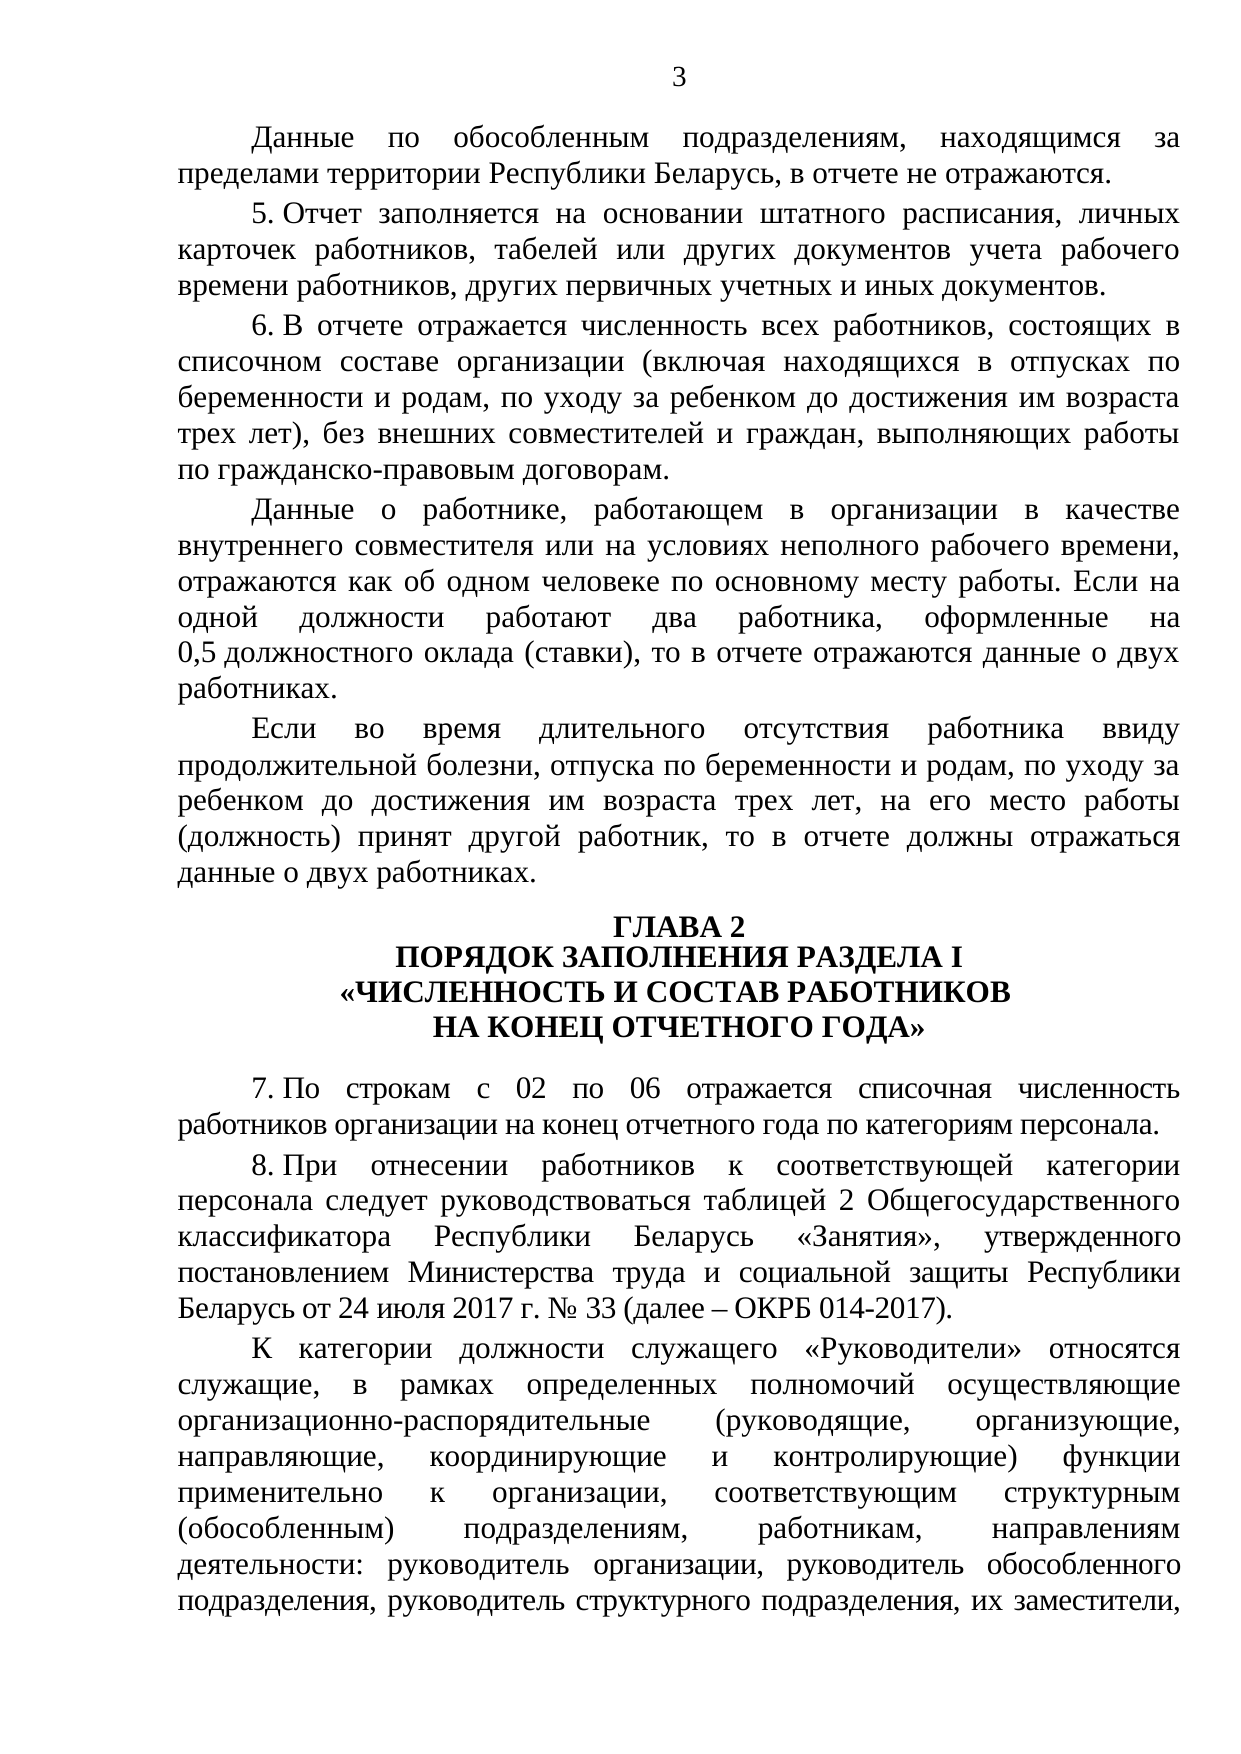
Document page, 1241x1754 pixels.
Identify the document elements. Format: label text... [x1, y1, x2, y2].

text Данные по обособленным подразделениям, находящимся за пределами территории Республики Беларусь, в отчете не отражаются. [177, 118, 1181, 190]
text ГЛАВА 2 [177, 914, 1181, 944]
text Если во время длительного отсутствия работника ввиду продолжительной болезни, отпуска по беременности и родам, по уходу за ребенком до достижения им возраста трех лет, на его место работы (должность) принят другой работник, то в отчете должны отражаться данные о двух работниках. [177, 710, 1181, 889]
text 8. При отнесении работников к соответствующей категории персонала следует руководствоваться таблицей 2 Общегосударственного классификатора Республики Беларусь «Занятия», утвержденного постановлением Министерства труда и социальной защиты Республики Беларусь от 24 июля 2017 г. № 33 (далее – ОКРБ 014-2017). [177, 1146, 1181, 1325]
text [177, 1329, 1181, 1617]
text 7. По строкам с 02 по 06 отражается списочная численность работников организации на конец отчетного года по категориям персонала. [177, 1070, 1181, 1142]
text ПОРЯДОК ЗАПОЛНЕНИЯ РАЗДЕЛА I [177, 944, 1181, 973]
text 5. Отчет заполняется на основании штатного расписания, личных карточек работников, табелей или других документов учета рабочего времени работников, других первичных учетных и иных документов. [177, 194, 1181, 302]
text 6. В отчете отражается численность всех работников, состоящих в списочном составе организации (включая находящихся в отпусках по беременности и родам, по уходу за ребенком до достижения им возраста трех лет), без внешних совместителей и граждан, выполняющих работы по гражданско-правовым договорам. [177, 306, 1181, 486]
text Данные о работнике, работающем в организации в качестве внутреннего совместителя или на условиях неполного рабочего времени, отражаются как об одном человеке по основному месту работы. Если на одной должности работают два работника, оформленные на 0,5 должностного оклада (ставки), то в отчете отражаются данные о двух работниках. [177, 490, 1181, 706]
text «ЧИСЛЕННОСТЬ И СОСТАВ РАБОТНИКОВ НА КОНЕЦ ОТЧЕТНОГО ГОДА» [177, 973, 1181, 1045]
